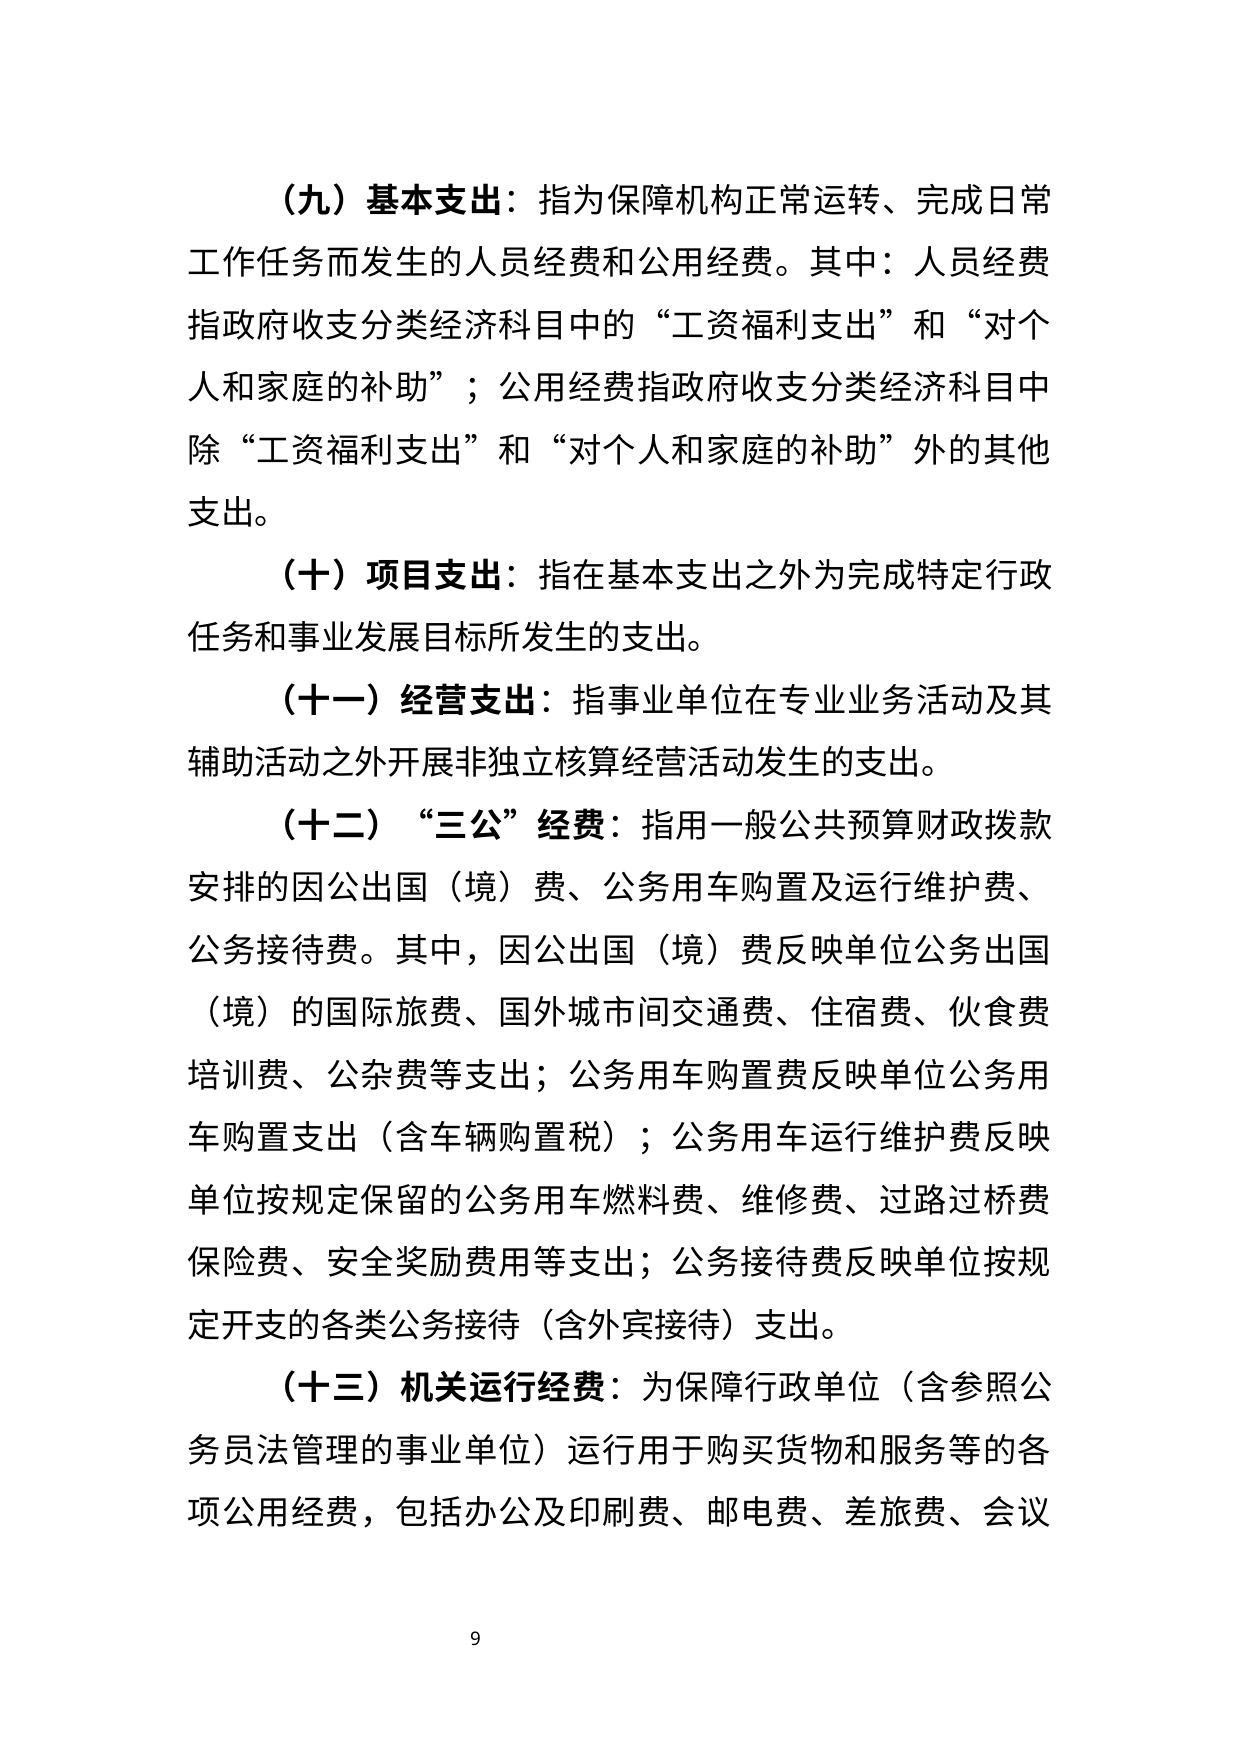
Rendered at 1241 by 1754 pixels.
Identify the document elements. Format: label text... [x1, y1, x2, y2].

text （十一）经营支出：指事业单位在专业业务活动及其辅助活动之外开展非独立核算经营活动发生的支出。 [187, 662, 1053, 787]
text （九）基本支出：指为保障机构正常运转、完成日常工作任务而发生的人员经费和公用经费。其中：人员经费指政府收支分类经济科目中的“工资福利支出”和“对个人和家庭的补助”；公用经费指政府收支分类经济科目中除“工资福利支出”和“对个人和家庭的补助”外的其他支出。 [187, 162, 1053, 537]
text （十）项目支出：指在基本支出之外为完成特定行政任务和事业发展目标所发生的支出。 [187, 537, 1053, 662]
text （十二）“三公”经费：指用一般公共预算财政拨款安排的因公出国（境）费、公务用车购置及运行维护费、公务接待费。其中，因公出国（境）费反映单位公务出国（境）的国际旅费、国外城市间交通费、住宿费、伙食费、培训费、公杂费等支出；公务用车购置费反映单位公务用车购置支出（含车辆购置税）；公务用车运行维护费反映单位按规定保留的公务用车燃料费、维修费、过路过桥费、保险费、安全奖励费用等支出；公务接待费反映单位按规定开支的各类公务接待（含外宾接待）支出。 [187, 787, 1053, 1349]
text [187, 1349, 1053, 1537]
